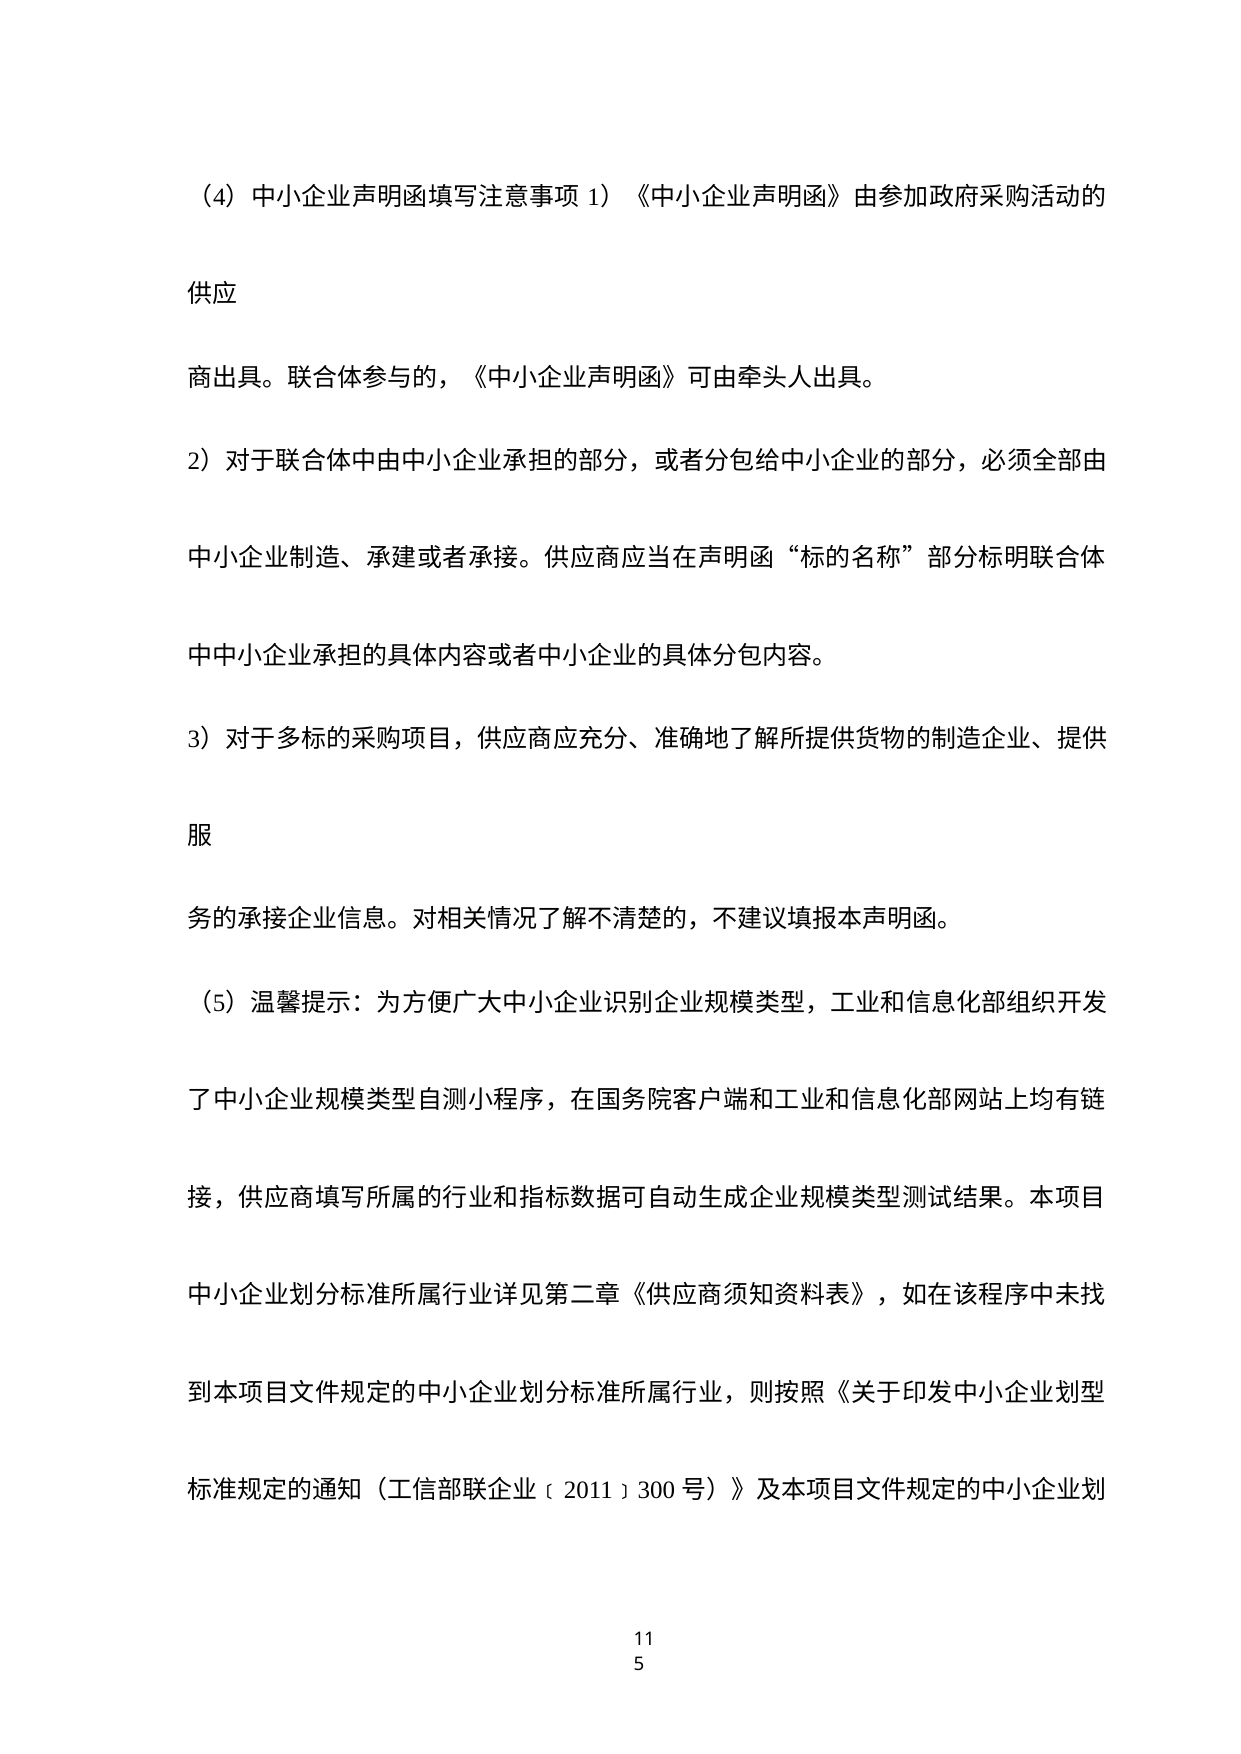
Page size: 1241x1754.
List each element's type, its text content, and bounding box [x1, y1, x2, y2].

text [187, 968, 1107, 1520]
text （4）中小企业声明函填写注意事项 1）《中小企业声明函》由参加政府采购活动的供应 [187, 162, 1107, 324]
text 3）对于多标的采购项目，供应商应充分、准确地了解所提供货物的制造企业、提供服 [187, 704, 1107, 866]
text 务的承接企业信息。对相关情况了解不清楚的，不建议填报本声明函。 [187, 884, 1107, 949]
text 商出具。联合体参与的，《中小企业声明函》可由牵头人出具。 [187, 343, 1107, 408]
text 2）对于联合体中由中小企业承担的部分，或者分包给中小企业的部分，必须全部由中小企业制造、承建或者承接。供应商应当在声明函“标的名称”部分标明联合体中中小企业承担的具体内容或者中小企业的具体分包内容。 [187, 426, 1107, 686]
